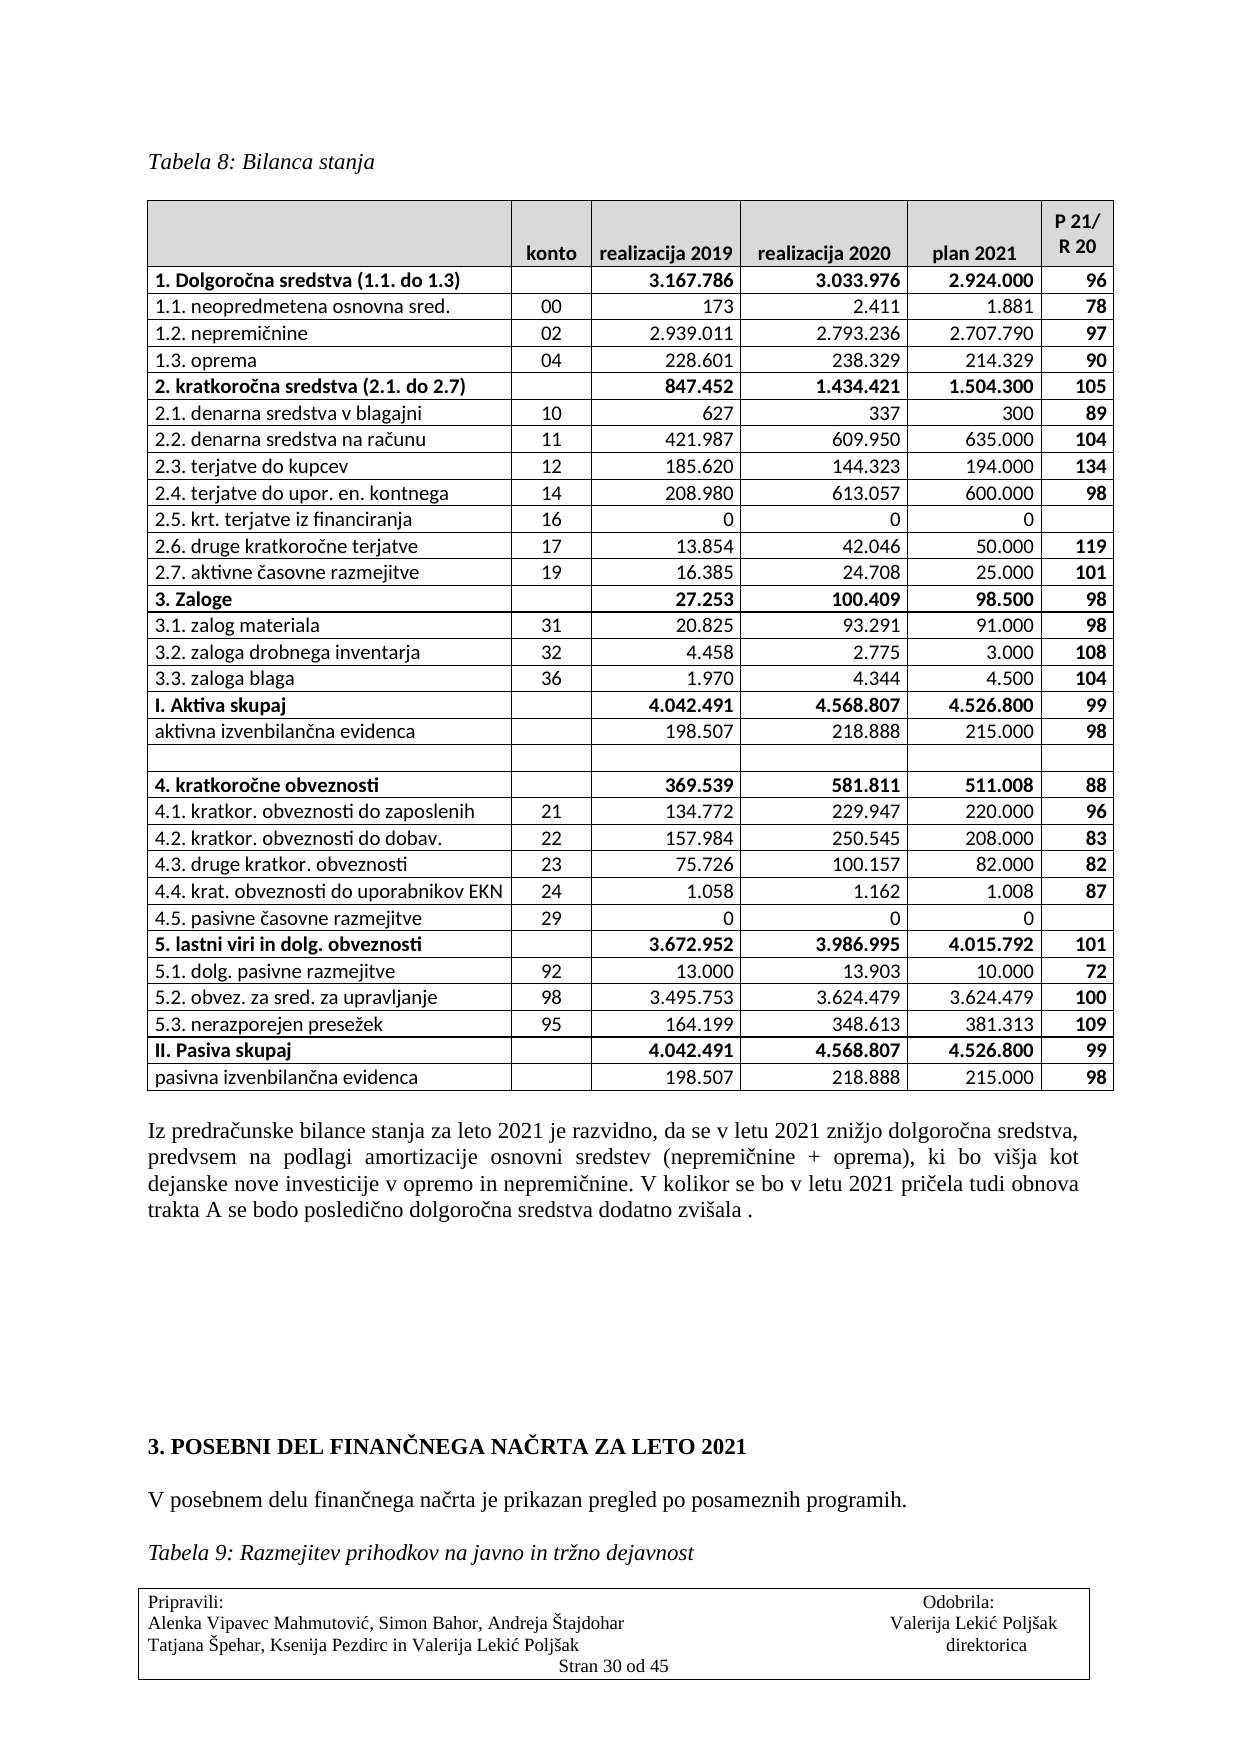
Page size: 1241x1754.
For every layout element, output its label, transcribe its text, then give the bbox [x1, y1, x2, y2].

table_cell 0 [741, 905, 907, 930]
table_cell 98 [1042, 1064, 1113, 1089]
table_cell 215.000 [908, 719, 1041, 744]
table_cell 101 [1042, 559, 1113, 585]
table_cell 16 [512, 506, 591, 532]
table_cell [512, 586, 591, 611]
table_cell 82 [1042, 851, 1113, 877]
table_cell 108 [1042, 639, 1113, 664]
table_cell 5.2. obvez. za sred. za upravljanje [148, 984, 511, 1010]
table_cell 11 [512, 426, 591, 452]
table_cell [148, 745, 511, 771]
text V posebnem delu finančnega načrta je prikazan pregled po posameznih programih. [148, 1486, 1081, 1512]
table_cell 600.000 [908, 480, 1041, 505]
table_cell 2.707.790 [908, 320, 1041, 346]
table_cell 2.775 [741, 639, 907, 664]
table_cell 1.1. neopredmetena osnovna sred. [148, 294, 511, 319]
table_cell 24 [512, 878, 591, 903]
table_cell 3.624.479 [908, 984, 1041, 1010]
table_cell 421.987 [592, 426, 740, 452]
table_cell 1. Dolgoročna sredstva (1.1. do 1.3) [148, 267, 511, 293]
table_cell 847.452 [592, 373, 740, 399]
table_cell 101 [1042, 931, 1113, 957]
table_cell 25.000 [908, 559, 1041, 585]
text Tabela 8: Bilanca stanja [148, 148, 1081, 174]
table_cell 1.434.421 [741, 373, 907, 399]
table_cell [1042, 905, 1113, 930]
table_cell 4.5. pasivne časovne razmejitve [148, 905, 511, 930]
table_cell 24.708 [741, 559, 907, 585]
table_cell 100.409 [741, 586, 907, 611]
table_cell 96 [1042, 267, 1113, 293]
table_cell 4.526.800 [908, 692, 1041, 718]
table_header P 21/ R 20 [1042, 201, 1113, 266]
table_cell 134.772 [592, 798, 740, 824]
table_cell 2.3. terjatve do kupcev [148, 453, 511, 478]
table_cell 13.854 [592, 533, 740, 558]
table_cell 78 [1042, 294, 1113, 319]
table_cell 93.291 [741, 613, 907, 638]
table_cell 1.504.300 [908, 373, 1041, 399]
table_cell 1.970 [592, 666, 740, 691]
table_cell 4.568.807 [741, 1038, 907, 1063]
table_cell 42.046 [741, 533, 907, 558]
table_cell 21 [512, 798, 591, 824]
table_cell [512, 373, 591, 399]
table_cell 89 [1042, 400, 1113, 425]
table_cell 0 [592, 905, 740, 930]
table_cell 3.986.995 [741, 931, 907, 957]
table_cell [512, 692, 591, 718]
table_cell 100 [1042, 984, 1113, 1010]
table_cell aktivna izvenbilančna evidenca [148, 719, 511, 744]
table_cell 3.495.753 [592, 984, 740, 1010]
table_cell [512, 719, 591, 744]
table_cell 2.7. aktivne časovne razmejitve [148, 559, 511, 585]
table_cell 4.526.800 [908, 1038, 1041, 1063]
table_cell 83 [1042, 825, 1113, 850]
table_cell 173 [592, 294, 740, 319]
table_cell 10.000 [908, 958, 1041, 983]
table_cell 5.3. nerazporejen presežek [148, 1011, 511, 1036]
table_cell 2.2. denarna sredstva na računu [148, 426, 511, 452]
table_cell 4.042.491 [592, 692, 740, 718]
table_cell 105 [1042, 373, 1113, 399]
table_cell 99 [1042, 1038, 1113, 1063]
table_cell 337 [741, 400, 907, 425]
table_cell [592, 745, 740, 771]
table_cell 98.500 [908, 586, 1041, 611]
table_cell 1.3. oprema [148, 347, 511, 372]
table_cell 4.344 [741, 666, 907, 691]
table_cell 2.793.236 [741, 320, 907, 346]
table_cell 300 [908, 400, 1041, 425]
table_cell 5. lastni viri in dolg. obveznosti [148, 931, 511, 957]
table_cell 96 [1042, 798, 1113, 824]
table_cell 2.411 [741, 294, 907, 319]
table_cell 4.3. druge kratkor. obveznosti [148, 851, 511, 877]
table_cell 00 [512, 294, 591, 319]
table_cell 27.253 [592, 586, 740, 611]
text Tabela 9: Razmejitev prihodkov na javno in tržno dejavnost [148, 1538, 1081, 1565]
table_cell 23 [512, 851, 591, 877]
table_cell 3.624.479 [741, 984, 907, 1010]
table_cell 98 [1042, 719, 1113, 744]
table_cell 1.008 [908, 878, 1041, 903]
table_cell 3.1. zalog materiala [148, 613, 511, 638]
table_cell [512, 931, 591, 957]
table_cell 185.620 [592, 453, 740, 478]
table_cell 2.5. krt. terjatve iz financiranja [148, 506, 511, 532]
table_cell 98 [512, 984, 591, 1010]
table_cell 13.000 [592, 958, 740, 983]
table_cell 12 [512, 453, 591, 478]
table_cell 19 [512, 559, 591, 585]
table_cell 218.888 [741, 1064, 907, 1089]
table_cell 91.000 [908, 613, 1041, 638]
table_cell 3.167.786 [592, 267, 740, 293]
table_cell 72 [1042, 958, 1113, 983]
table_cell 0 [908, 506, 1041, 532]
table_cell 31 [512, 613, 591, 638]
table_cell 208.980 [592, 480, 740, 505]
table_cell 4.1. kratkor. obveznosti do zaposlenih [148, 798, 511, 824]
table_cell 215.000 [908, 1064, 1041, 1089]
table_cell [908, 745, 1041, 771]
table_cell 82.000 [908, 851, 1041, 877]
table_cell 164.199 [592, 1011, 740, 1036]
table_header realizacija 2019 [592, 201, 740, 266]
table_cell [1042, 506, 1113, 532]
table_cell 98 [1042, 613, 1113, 638]
table_cell 90 [1042, 347, 1113, 372]
table_cell 104 [1042, 666, 1113, 691]
table_cell 3. Zaloge [148, 586, 511, 611]
table_cell 10 [512, 400, 591, 425]
table_cell 2.924.000 [908, 267, 1041, 293]
table_cell 218.888 [741, 719, 907, 744]
table_cell 100.157 [741, 851, 907, 877]
table_cell 2.6. druge kratkoročne terjatve [148, 533, 511, 558]
table_cell 95 [512, 1011, 591, 1036]
table_header [148, 201, 511, 266]
table_cell [1042, 745, 1113, 771]
table_cell 98 [1042, 480, 1113, 505]
table_cell 4.458 [592, 639, 740, 664]
table_cell 87 [1042, 878, 1113, 903]
table_cell 98 [1042, 586, 1113, 611]
text 3. POSEBNI DEL FINANČNEGA NAČRTA ZA LETO 2021 [148, 1433, 1081, 1459]
table_cell 16.385 [592, 559, 740, 585]
table_cell 609.950 [741, 426, 907, 452]
table_cell 2.4. terjatve do upor. en. kontnega [148, 480, 511, 505]
table_cell 2.939.011 [592, 320, 740, 346]
table_cell 20.825 [592, 613, 740, 638]
table_cell 4.042.491 [592, 1038, 740, 1063]
table_header konto [512, 201, 591, 266]
table_cell 348.613 [741, 1011, 907, 1036]
table_cell 134 [1042, 453, 1113, 478]
table_cell 613.057 [741, 480, 907, 505]
table_cell 198.507 [592, 719, 740, 744]
table_cell 17 [512, 533, 591, 558]
table_cell 97 [1042, 320, 1113, 346]
table_cell 22 [512, 825, 591, 850]
table_cell 238.329 [741, 347, 907, 372]
table_cell 92 [512, 958, 591, 983]
table_cell [741, 745, 907, 771]
table_cell 3.033.976 [741, 267, 907, 293]
table_cell 4. kratkoročne obveznosti [148, 772, 511, 797]
table_cell 3.000 [908, 639, 1041, 664]
table_cell 0 [741, 506, 907, 532]
table_cell 4.2. kratkor. obveznosti do dobav. [148, 825, 511, 850]
table_cell 581.811 [741, 772, 907, 797]
table_cell 1.881 [908, 294, 1041, 319]
text Iz predračunske bilance stanja za leto 2021 je razvidno, da se v letu 2021 znižjo dolgoročna sredstva, predvsem na podlagi amortizacije osnovni sredstev (nepremičnine + oprema), ki bo višja kot dejanske nove investicije v opremo in nepremičnine. V kolikor se bo v letu 2021 pričela tudi obnova trakta A se bodo posledično dolgoročna sredstva dodatno zvišala . [148, 1117, 1081, 1222]
table_cell 0 [908, 905, 1041, 930]
table_cell 4.568.807 [741, 692, 907, 718]
table_cell 635.000 [908, 426, 1041, 452]
table_cell 194.000 [908, 453, 1041, 478]
table_cell 2. kratkoročna sredstva (2.1. do 2.7) [148, 373, 511, 399]
table_cell 1.162 [741, 878, 907, 903]
table_cell 1.058 [592, 878, 740, 903]
table_cell 198.507 [592, 1064, 740, 1089]
table_header realizacija 2020 [741, 201, 907, 266]
table_cell 1.2. nepremičnine [148, 320, 511, 346]
table_cell 14 [512, 480, 591, 505]
table_cell 369.539 [592, 772, 740, 797]
table_cell 511.008 [908, 772, 1041, 797]
table_cell 99 [1042, 692, 1113, 718]
table_cell pasivna izvenbilančna evidenca [148, 1064, 511, 1089]
table_cell 220.000 [908, 798, 1041, 824]
table_cell 88 [1042, 772, 1113, 797]
table_cell [512, 1064, 591, 1089]
table_cell 3.3. zaloga blaga [148, 666, 511, 691]
table_cell [512, 267, 591, 293]
table_cell 29 [512, 905, 591, 930]
table_cell 04 [512, 347, 591, 372]
table_cell 119 [1042, 533, 1113, 558]
table_cell 32 [512, 639, 591, 664]
table_cell 36 [512, 666, 591, 691]
table_cell I. Aktiva skupaj [148, 692, 511, 718]
table_cell 109 [1042, 1011, 1113, 1036]
table_cell 3.672.952 [592, 931, 740, 957]
table_cell 4.500 [908, 666, 1041, 691]
table_cell 02 [512, 320, 591, 346]
table_header plan 2021 [908, 201, 1041, 266]
table_cell 214.329 [908, 347, 1041, 372]
table_cell 144.323 [741, 453, 907, 478]
table_cell 208.000 [908, 825, 1041, 850]
table_cell 381.313 [908, 1011, 1041, 1036]
table_cell 3.2. zaloga drobnega inventarja [148, 639, 511, 664]
table_cell 5.1. dolg. pasivne razmejitve [148, 958, 511, 983]
table_cell 250.545 [741, 825, 907, 850]
table_cell 228.601 [592, 347, 740, 372]
table_cell 0 [592, 506, 740, 532]
table_cell 627 [592, 400, 740, 425]
table_cell 75.726 [592, 851, 740, 877]
table_cell 13.903 [741, 958, 907, 983]
table_cell [512, 1038, 591, 1063]
table_cell 50.000 [908, 533, 1041, 558]
table_cell 157.984 [592, 825, 740, 850]
table_cell 104 [1042, 426, 1113, 452]
table_cell 2.1. denarna sredstva v blagajni [148, 400, 511, 425]
table_cell 4.015.792 [908, 931, 1041, 957]
table_cell II. Pasiva skupaj [148, 1038, 511, 1063]
table_cell 229.947 [741, 798, 907, 824]
table_cell [512, 772, 591, 797]
table_cell 4.4. krat. obveznosti do uporabnikov EKN [148, 878, 511, 903]
table_cell [512, 745, 591, 771]
